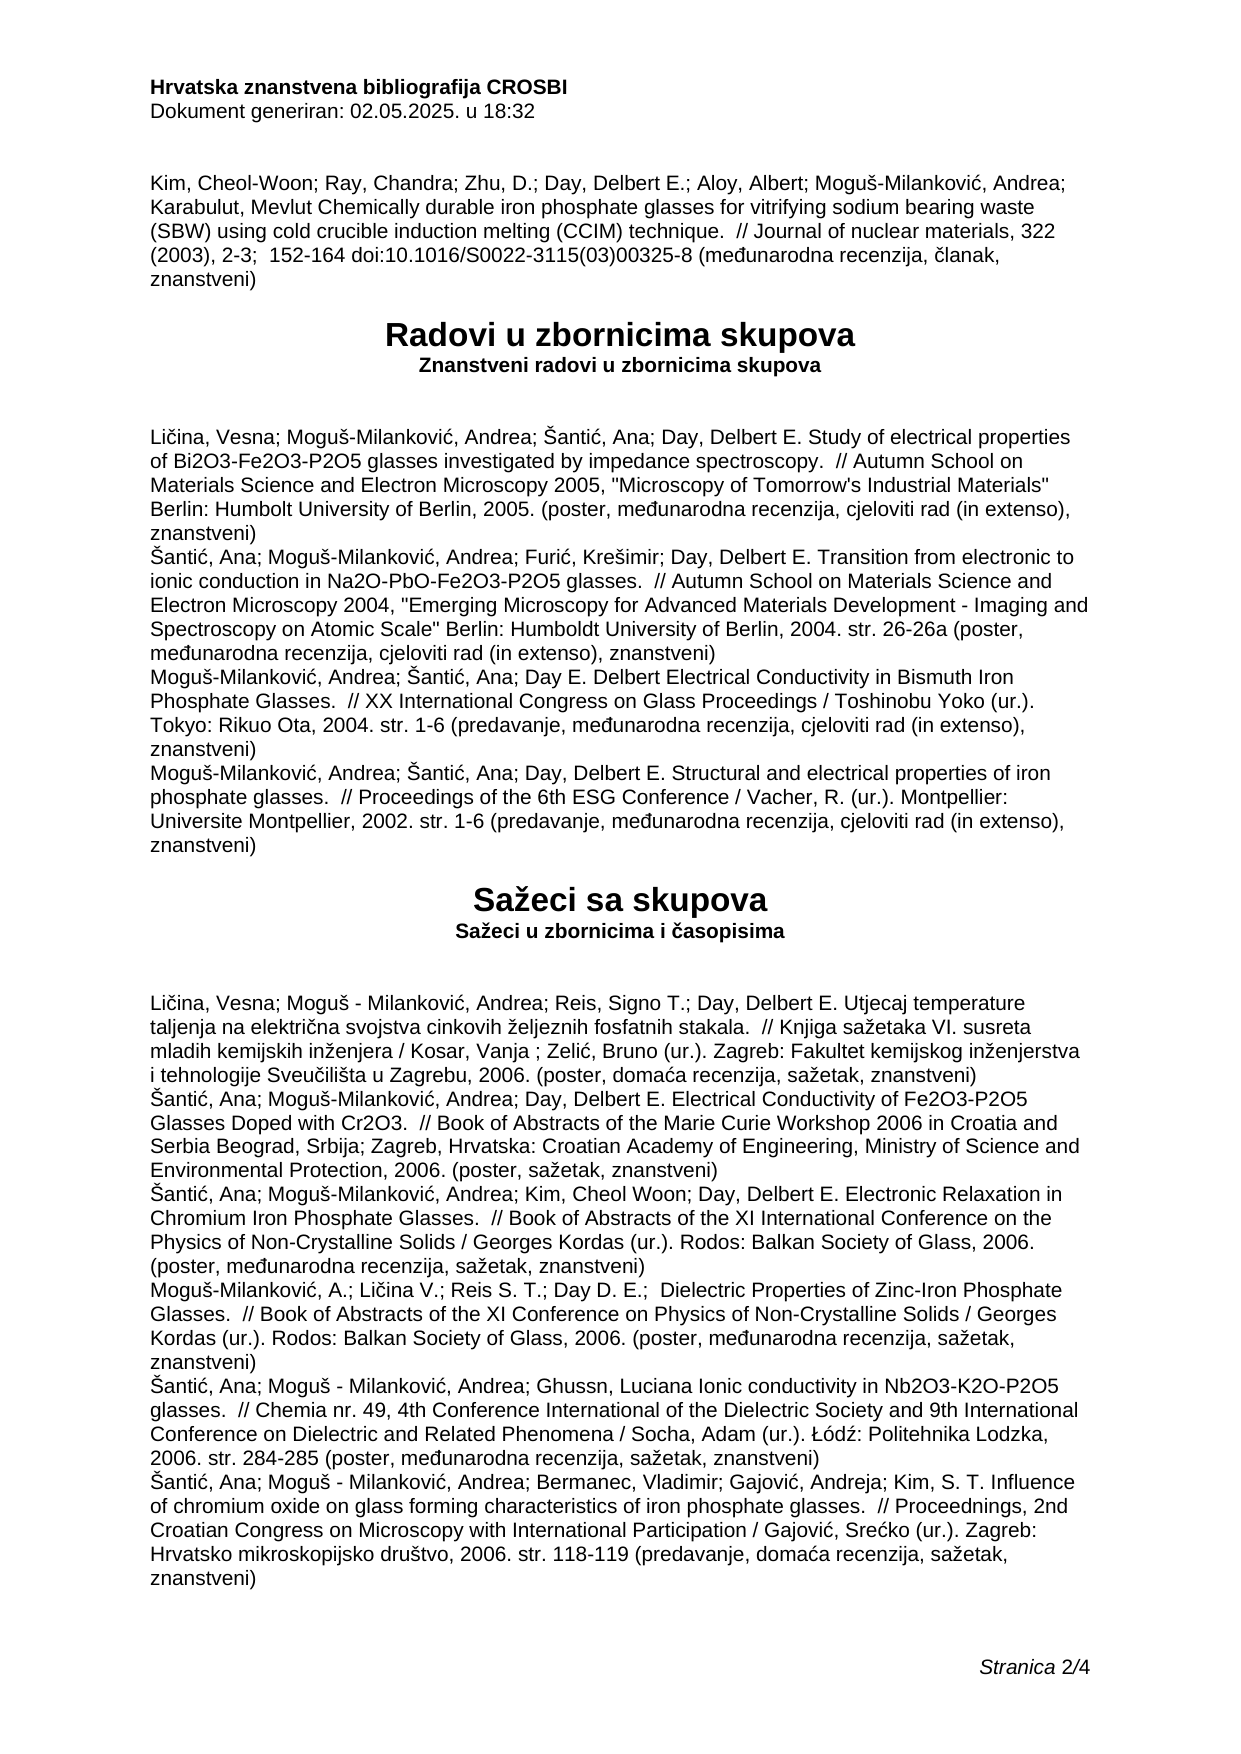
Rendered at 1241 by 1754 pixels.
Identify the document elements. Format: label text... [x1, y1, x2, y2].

subtitle Sažeci sa skupova [150, 880, 1090, 919]
text Šantić, Ana; Moguš - Milanković, Andrea; Ghussn, Luciana [150, 1374, 1090, 1470]
text Ličina, Vesna; Moguš - Milanković, Andrea; Reis, Signo T.; Day, Delbert E. [150, 991, 1090, 1086]
text Moguš-Milanković, Andrea; Šantić, Ana; Day, Delbert E. [150, 761, 1090, 856]
text Šantić, Ana; Moguš-Milanković, Andrea; Kim, Cheol Woon; Day, Delbert E. [150, 1182, 1090, 1278]
text Šantić, Ana; Moguš - Milanković, Andrea; Bermanec, Vladimir; Gajović, Andreja; Kim, S. T. [150, 1470, 1090, 1589]
subtitle Radovi u zbornicima skupova [150, 315, 1090, 353]
subtitle Znanstveni radovi u zbornicima skupova [150, 353, 1090, 377]
text Šantić, Ana; Moguš-Milanković, Andrea; Day, Delbert E. [150, 1086, 1090, 1182]
text Ličina, Vesna; Moguš-Milanković, Andrea; Šantić, Ana; Day, Delbert E. [150, 425, 1090, 545]
subtitle Sažeci u zbornicima i časopisima [150, 919, 1090, 943]
text Moguš-Milanković, Andrea; Šantić, Ana; Day E. Delbert [150, 665, 1090, 761]
text Moguš-Milanković, A.; Ličina V.; Reis S. T.; Day D. E.; [150, 1278, 1090, 1374]
text Kim, Cheol-Woon; Ray, Chandra; Zhu, D.; Day, Delbert E.; Aloy, Albert; Moguš-Milanković, Andrea; Karabulut, Mevlut [150, 171, 1090, 291]
text Šantić, Ana; Moguš-Milanković, Andrea; Furić, Krešimir; Day, Delbert E. [150, 545, 1090, 665]
